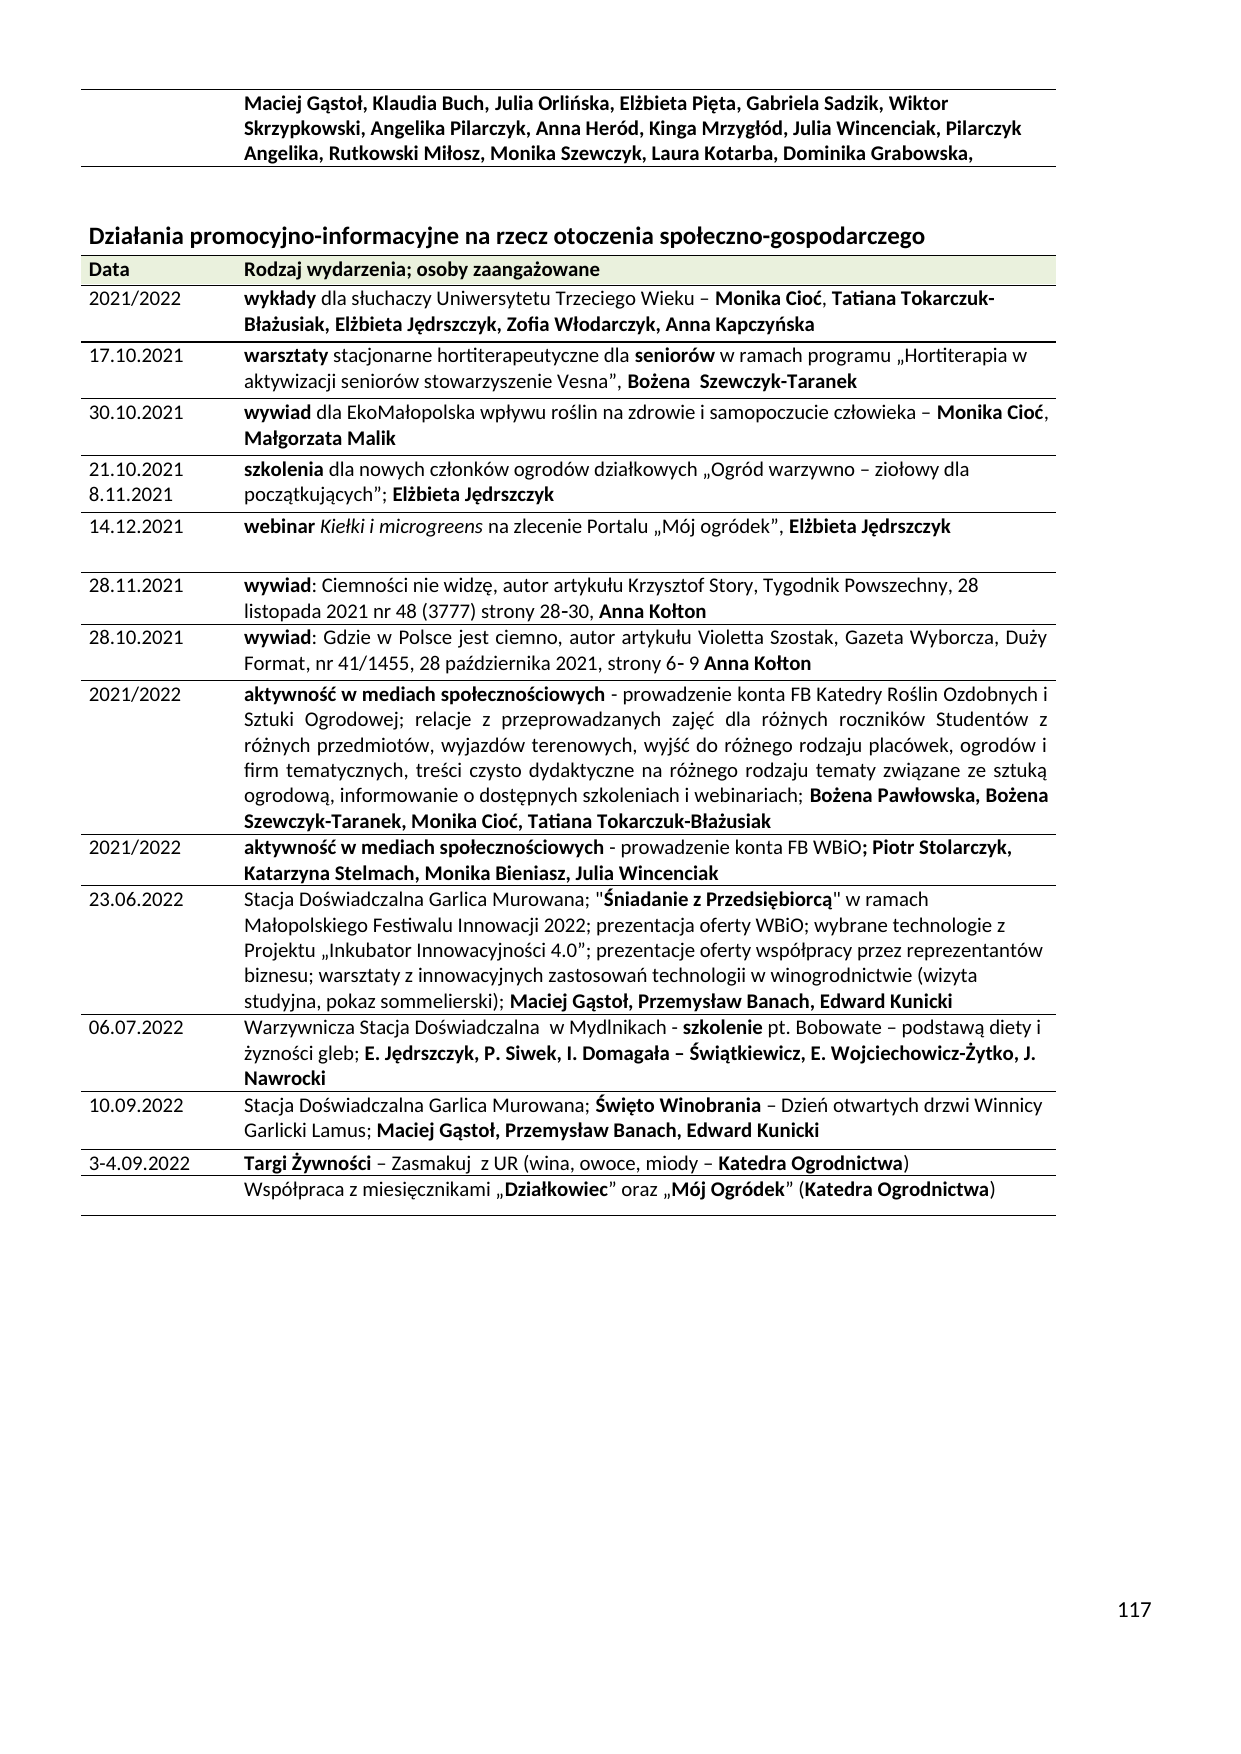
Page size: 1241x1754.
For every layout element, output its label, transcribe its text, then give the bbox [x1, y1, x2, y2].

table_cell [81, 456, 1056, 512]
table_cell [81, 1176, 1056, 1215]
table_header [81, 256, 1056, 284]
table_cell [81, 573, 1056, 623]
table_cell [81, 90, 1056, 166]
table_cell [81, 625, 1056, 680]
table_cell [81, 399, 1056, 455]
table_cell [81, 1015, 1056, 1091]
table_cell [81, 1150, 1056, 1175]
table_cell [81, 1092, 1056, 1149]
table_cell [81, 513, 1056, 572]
text Działania promocyjno-informacyjne na rzecz otoczenia społeczno-gospodarczego [89, 220, 1152, 251]
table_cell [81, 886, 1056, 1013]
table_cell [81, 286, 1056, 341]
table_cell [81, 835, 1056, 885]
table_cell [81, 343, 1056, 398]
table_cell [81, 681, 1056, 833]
